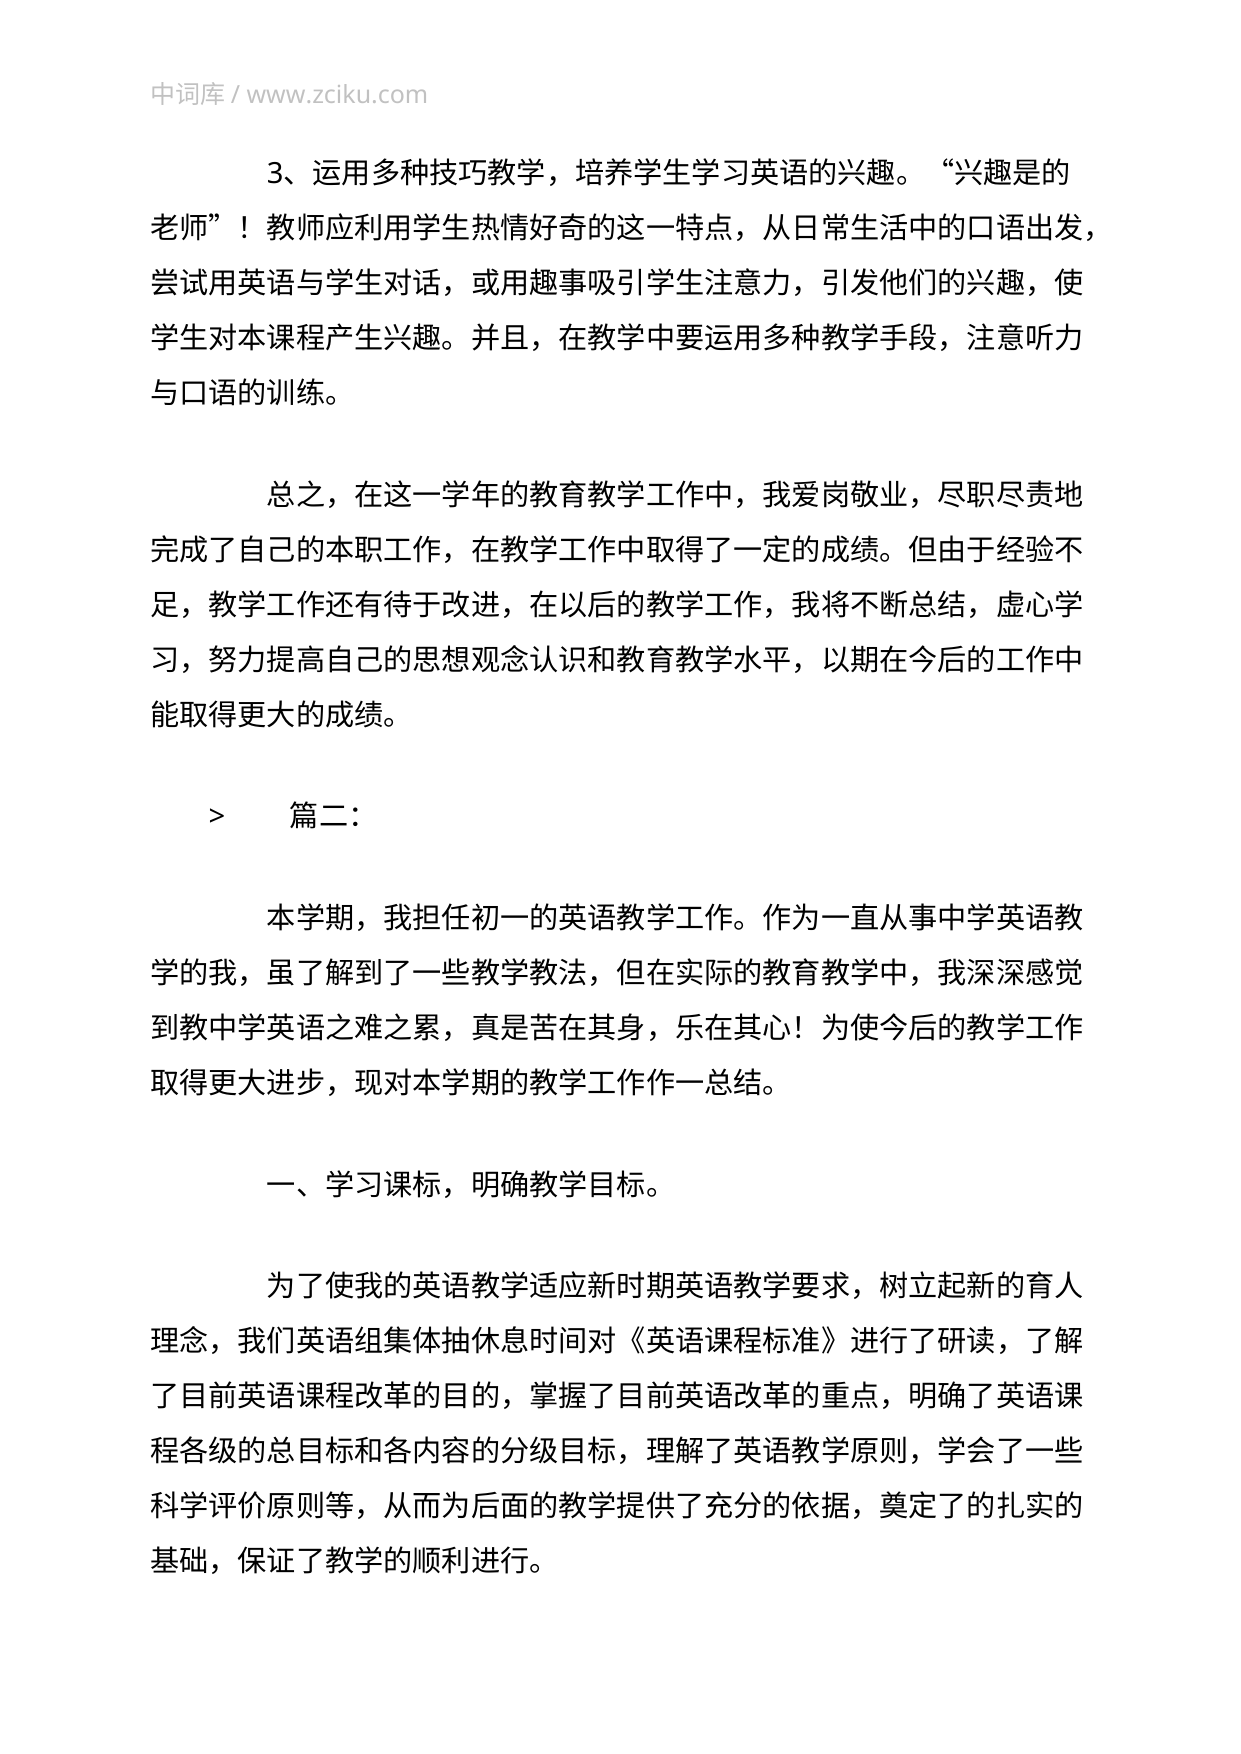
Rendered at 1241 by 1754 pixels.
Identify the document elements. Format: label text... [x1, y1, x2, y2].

text > 篇二： [150, 793, 1090, 835]
text 本学期，我担任初一的英语教学工作。作为一直从事中学英语教学的我，虽了解到了一些教学教法，但在实际的教育教学中，我深深感觉到教中学英语之难之累，真是苦在其身，乐在其心！为使今后的教学工作取得更大进步，现对本学期的教学工作作一总结。 [150, 895, 1090, 1102]
text 一、学习课标，明确教学目标。 [150, 1161, 1090, 1203]
text 为了使我的英语教学适应新时期英语教学要求，树立起新的育人理念，我们英语组集体抽休息时间对《英语课程标准》进行了研读，了解了目前英语课程改革的目的，掌握了目前英语改革的重点，明确了英语课程各级的总目标和各内容的分级目标，理解了英语教学原则，学会了一些科学评价原则等，从而为后面的教学提供了充分的依据，奠定了的扎实的基础，保证了教学的顺利进行。 [150, 1263, 1090, 1580]
text 3、运用多种技巧教学，培养学生学习英语的兴趣。“兴趣是的老师”！教师应利用学生热情好奇的这一特点，从日常生活中的口语出发，尝试用英语与学生对话，或用趣事吸引学生注意力，引发他们的兴趣，使学生对本课程产生兴趣。并且，在教学中要运用多种教学手段，注意听力与口语的训练。 [150, 150, 1090, 412]
text 总之，在这一学年的教育教学工作中，我爱岗敬业，尽职尽责地完成了自己的本职工作，在教学工作中取得了一定的成绩。但由于经验不足，教学工作还有待于改进，在以后的教学工作，我将不断总结，虚心学习，努力提高自己的思想观念认识和教育教学水平，以期在今后的工作中能取得更大的成绩。 [150, 471, 1090, 733]
